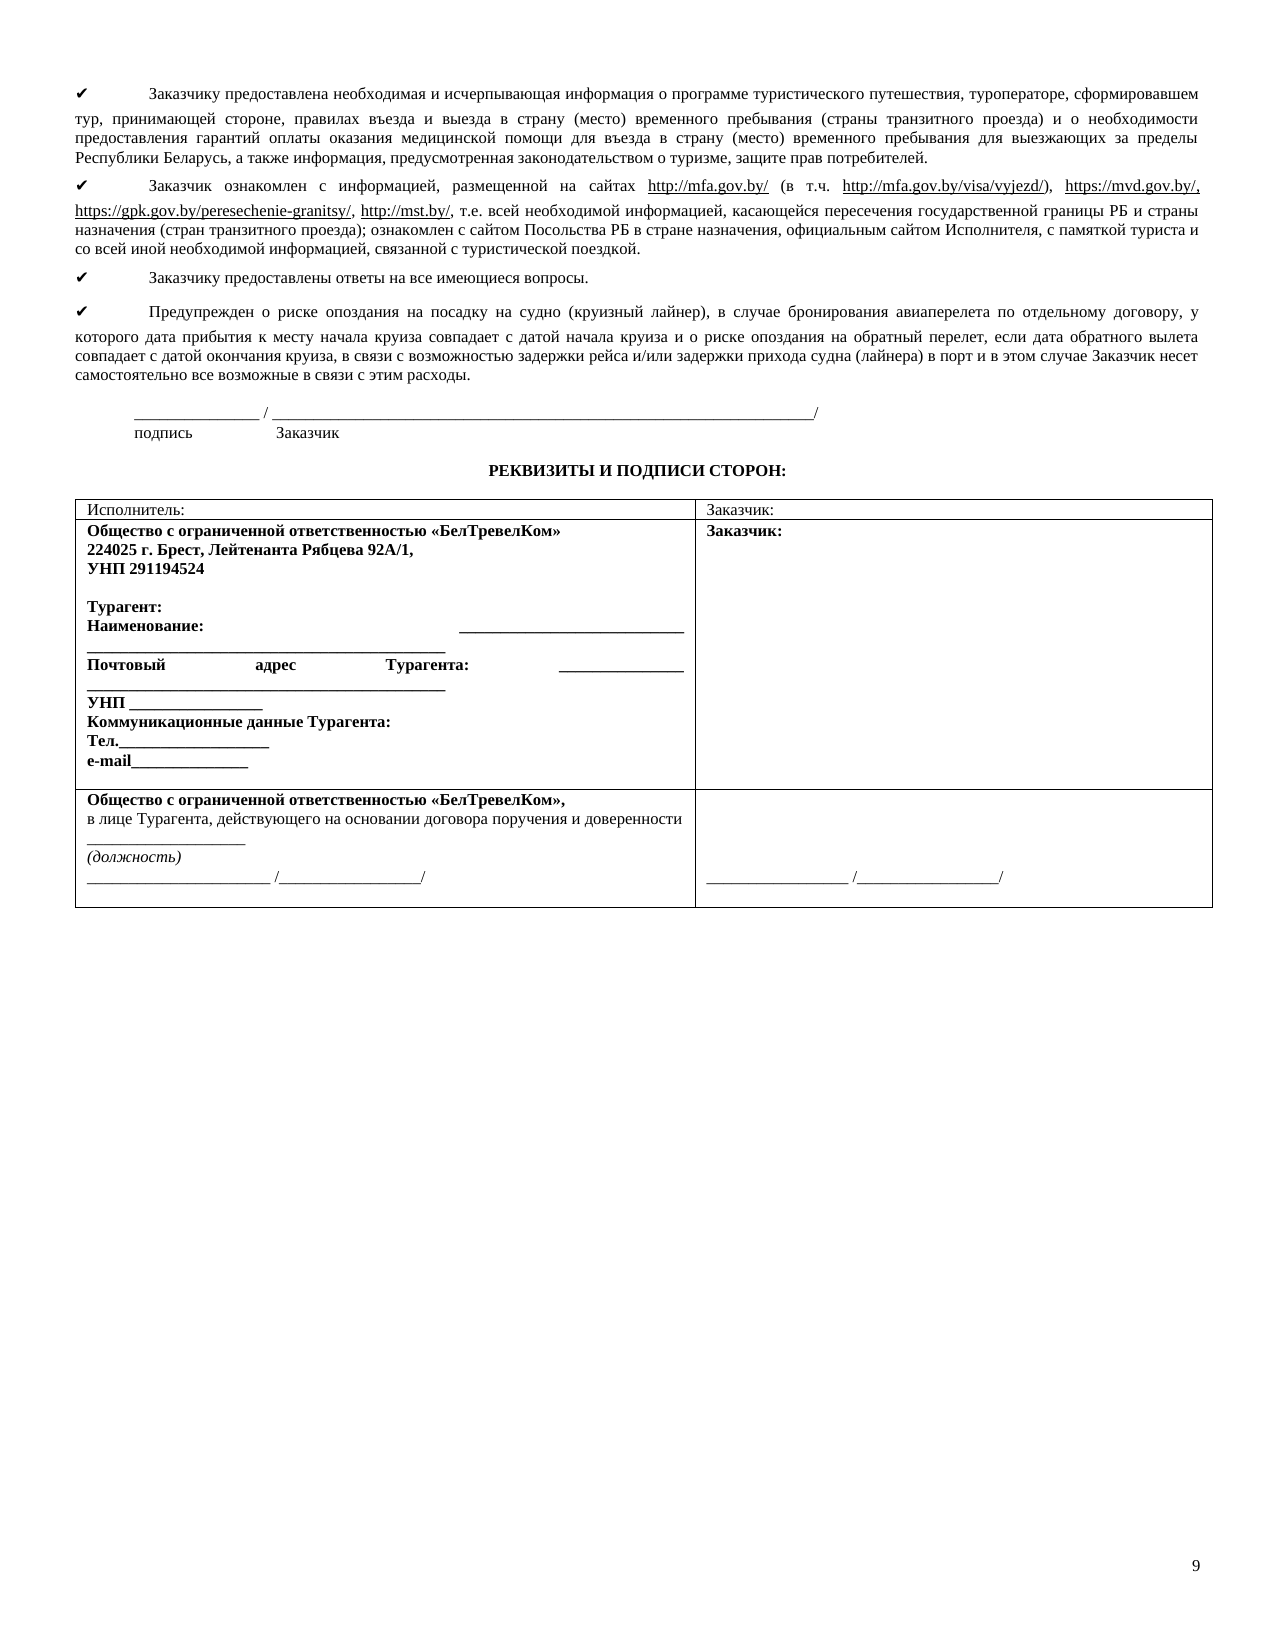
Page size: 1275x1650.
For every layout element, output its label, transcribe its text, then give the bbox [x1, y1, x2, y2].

text РЕКВИЗИТЫ И ПОДПИСИ СТОРОН: [75, 461, 1200, 480]
list Предупрежден о риске опоздания на посадку на судно (круизный лайнер), в случае бронирования авиаперелета по отдельному договору, у которого дата прибытия к месту начала круиза совпадает с датой начала круиза и о риске опоздания на обратный перелет, если дата обратного вылета совпадает с датой окончания круиза, в связи с возможностью задержки рейса и/или задержки прихода судна (лайнера) в порт и в этом случае Заказчик несет самостоятельно все возможные в связи с этим расходы. [75, 292, 1200, 384]
table_cell _________________ /_________________/ [696, 790, 1212, 907]
list Заказчику предоставлены ответы на все имеющиеся вопросы. [75, 258, 1200, 292]
table_cell Заказчик: [696, 520, 1212, 789]
table_header Заказчик: [696, 500, 1212, 519]
text _______________ / _________________________________________________________________/ [75, 403, 1200, 422]
table_cell Общество с ограниченной ответственностью «БелТревелКом» 224025 г. Брест, Лейтенанта Рябцева 92А/1, УНП 291194524 Турагент: Наименование: ___________________________ ___________________________________________ Почтовый адрес Турагента: _______________ ___________________________________________ УНП ________________ Коммуникационные данные Турагента: Тел.__________________ e-mail______________ [76, 520, 695, 789]
table_cell Общество с ограниченной ответственностью «БелТревелКом», в лице Турагента, действующего на основании договора поручения и доверенности ___________________ (должность) ______________________ /_________________/ [76, 790, 695, 907]
list Заказчику предоставлена необходимая и исчерпывающая информация о программе туристического путешествия, туроператоре, сформировавшем тур, принимающей стороне, правилах въезда и выезда в страну (место) временного пребывания (страны транзитного проезда) и о необходимости предоставления гарантий оплаты оказания медицинской помощи для въезда в страну (место) временного пребывания для выезжающих за пределы Республики Беларусь, а также информация, предусмотренная законодательством о туризме, защите прав потребителей. [75, 75, 1200, 167]
table_header Исполнитель: [76, 500, 695, 519]
text подпись Заказчик [75, 422, 1200, 442]
list Заказчик ознакомлен с информацией, размещенной на сайтах http://mfa.gov.by/ (в т.ч. http://mfa.gov.by/visa/vyjezd/), https://mvd.gov.by/, https://gpk.gov.by/peresechenie-granitsy/, http://mst.by/, т.е. всей необходимой информацией, касающейся пересечения государственной границы РБ и страны назначения (стран транзитного проезда); ознакомлен с сайтом Посольства РБ в стране назначения, официальным сайтом Исполнителя, с памяткой туриста и со всей иной необходимой информацией, связанной с туристической поездкой. [75, 167, 1200, 258]
